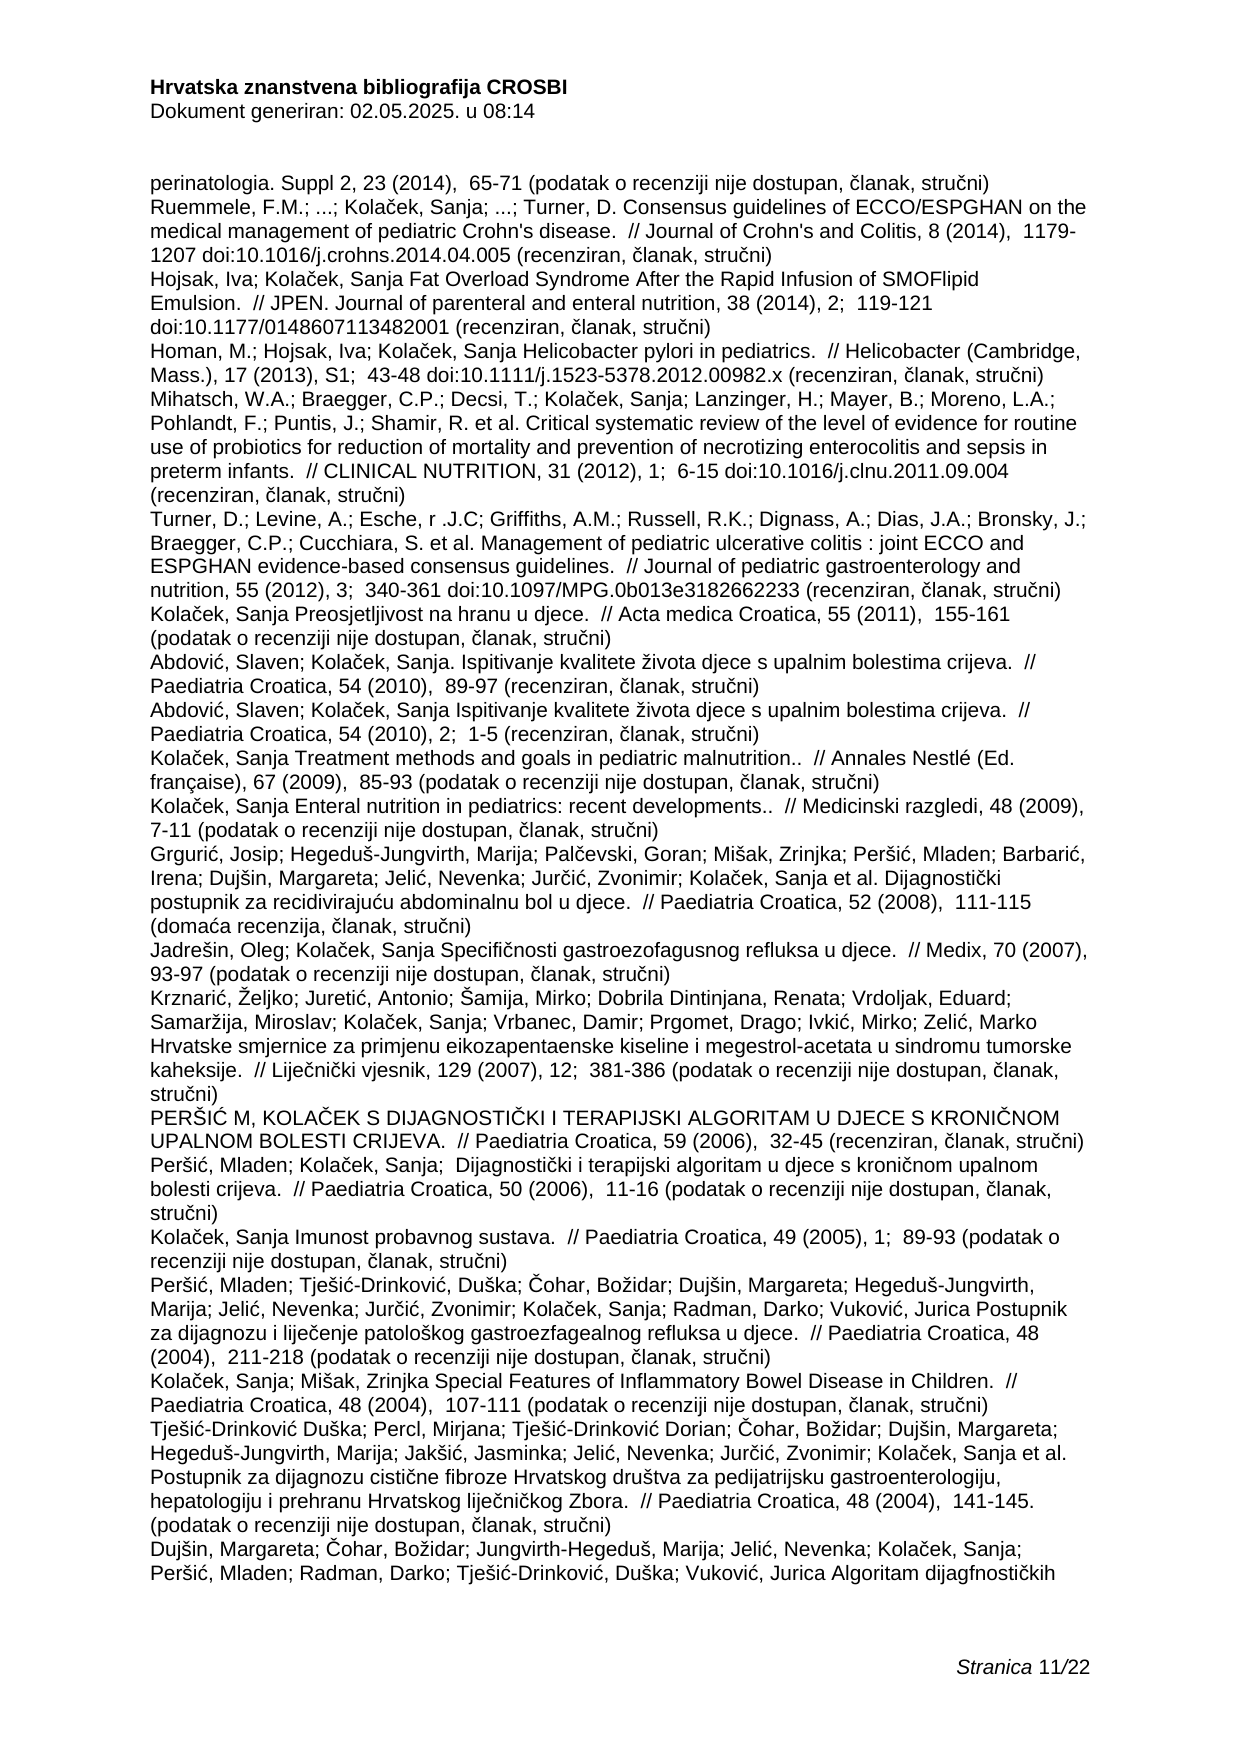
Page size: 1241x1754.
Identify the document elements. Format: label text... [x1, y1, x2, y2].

text Abdović, Slaven; Kolaček, Sanja [150, 698, 1090, 746]
text Grgurić, Josip; Hegeduš-Jungvirth, Marija; Palčevski, Goran; Mišak, Zrinjka; Peršić, Mladen; Barbarić, Irena; Dujšin, Margareta; Jelić, Nevenka; Jurčić, Zvonimir; Kolaček, Sanja et al. [150, 842, 1090, 938]
text Ruemmele, F.M.; ...; Kolaček, Sanja; ...; Turner, D. [150, 195, 1090, 267]
text Kolaček, Sanja [150, 794, 1090, 842]
text Peršić, Mladen; Tješić-Drinković, Duška; Čohar, Božidar; Dujšin, Margareta; Hegeduš-Jungvirth, Marija; Jelić, Nevenka; Jurčić, Zvonimir; Kolaček, Sanja; Radman, Darko; Vuković, Jurica [150, 1273, 1090, 1369]
text Jadrešin, Oleg; Kolaček, Sanja [150, 938, 1090, 986]
text Mihatsch, W.A.; Braegger, C.P.; Decsi, T.; Kolaček, Sanja; Lanzinger, H.; Mayer, B.; Moreno, L.A.; Pohlandt, F.; Puntis, J.; Shamir, R. et al. [150, 387, 1090, 506]
text Kolaček, Sanja [150, 1225, 1090, 1273]
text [150, 1537, 1090, 1584]
text Tješić-Drinković Duška; Percl, Mirjana; Tješić-Drinković Dorian; Čohar, Božidar; Dujšin, Margareta; Hegeduš-Jungvirth, Marija; Jakšić, Jasminka; Jelić, Nevenka; Jurčić, Zvonimir; Kolaček, Sanja et al. [150, 1417, 1090, 1537]
text Abdović, Slaven; Kolaček, Sanja. [150, 650, 1090, 698]
text Turner, D.; Levine, A.; Esche, r .J.C; Griffiths, A.M.; Russell, R.K.; Dignass, A.; Dias, J.A.; Bronsky, J.; Braegger, C.P.; Cucchiara, S. et al. [150, 506, 1090, 602]
text Homan, M.; Hojsak, Iva; Kolaček, Sanja [150, 339, 1090, 387]
text Kolaček, Sanja; Mišak, Zrinjka [150, 1369, 1090, 1417]
text Hojsak, Iva; Kolaček, Sanja [150, 267, 1090, 339]
text Kolaček, Sanja [150, 602, 1090, 650]
text PERŠIĆ M, KOLAČEK S [150, 1105, 1090, 1153]
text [150, 171, 1090, 195]
text Krznarić, Željko; Juretić, Antonio; Šamija, Mirko; Dobrila Dintinjana, Renata; Vrdoljak, Eduard; Samaržija, Miroslav; Kolaček, Sanja; Vrbanec, Damir; Prgomet, Drago; Ivkić, Mirko; Zelić, Marko [150, 986, 1090, 1105]
text Peršić, Mladen; Kolaček, Sanja; [150, 1153, 1090, 1225]
text Kolaček, Sanja [150, 746, 1090, 794]
